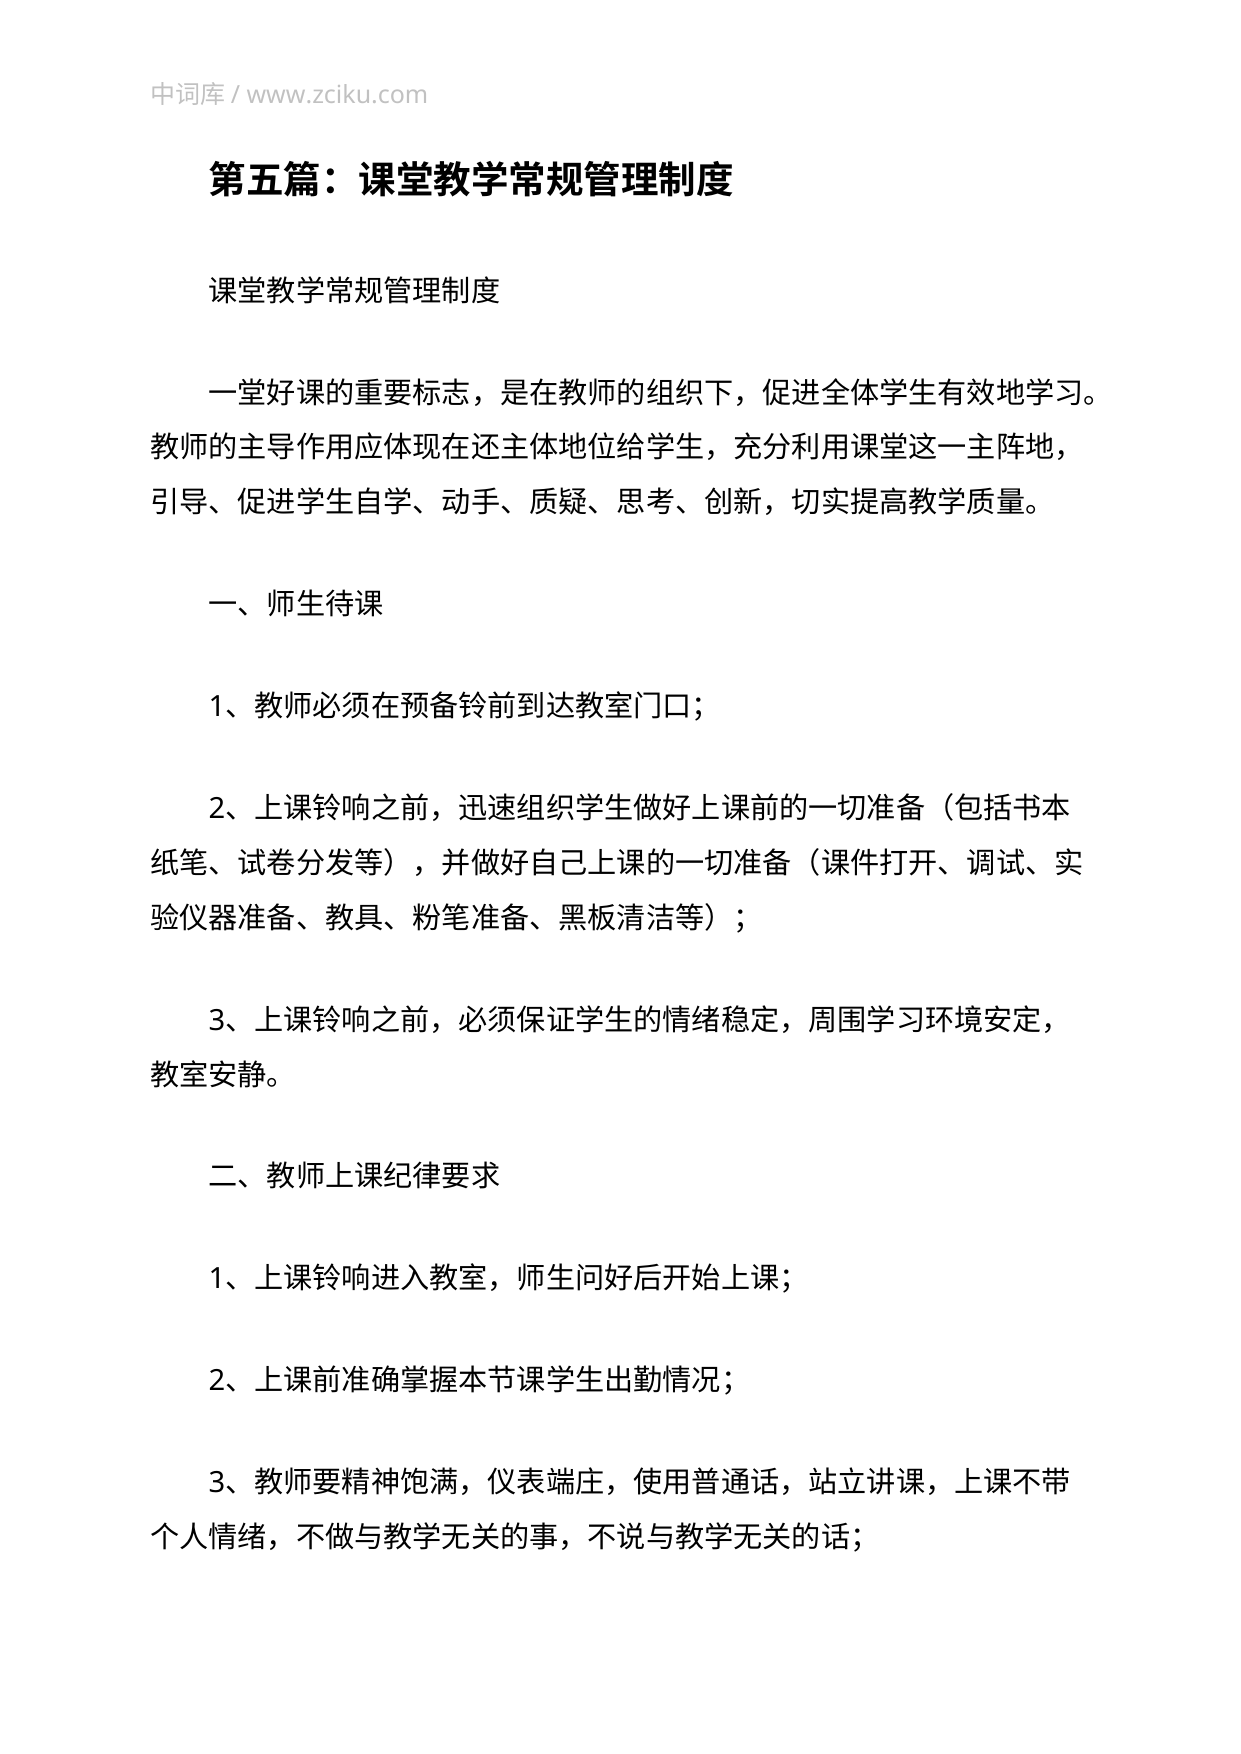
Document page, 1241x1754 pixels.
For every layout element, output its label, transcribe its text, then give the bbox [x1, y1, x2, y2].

text 课堂教学常规管理制度 [150, 267, 1090, 310]
text 1、教师必须在预备铃前到达教室门口； [150, 682, 1090, 725]
text 1、上课铃响进入教室，师生问好后开始上课； [150, 1255, 1090, 1297]
text 3、上课铃响之前，必须保证学生的情绪稳定，周围学习环境安定，教室安静。 [150, 996, 1090, 1093]
text 第五篇：课堂教学常规管理制度 [150, 150, 1090, 204]
text 二、教师上课纪律要求 [150, 1153, 1090, 1195]
text 一、师生待课 [150, 581, 1090, 623]
text 3、教师要精神饱满，仪表端庄，使用普通话，站立讲课，上课不带个人情绪，不做与教学无关的事，不说与教学无关的话； [150, 1459, 1090, 1556]
text 2、上课铃响之前，迅速组织学生做好上课前的一切准备（包括书本纸笔、试卷分发等），并做好自己上课的一切准备（课件打开、调试、实验仪器准备、教具、粉笔准备、黑板清洁等）； [150, 784, 1090, 937]
text 一堂好课的重要标志，是在教师的组织下，促进全体学生有效地学习。教师的主导作用应体现在还主体地位给学生，充分利用课堂这一主阵地，引导、促进学生自学、动手、质疑、思考、创新，切实提高教学质量。 [150, 369, 1090, 521]
text 2、上课前准确掌握本节课学生出勤情况； [150, 1357, 1090, 1399]
